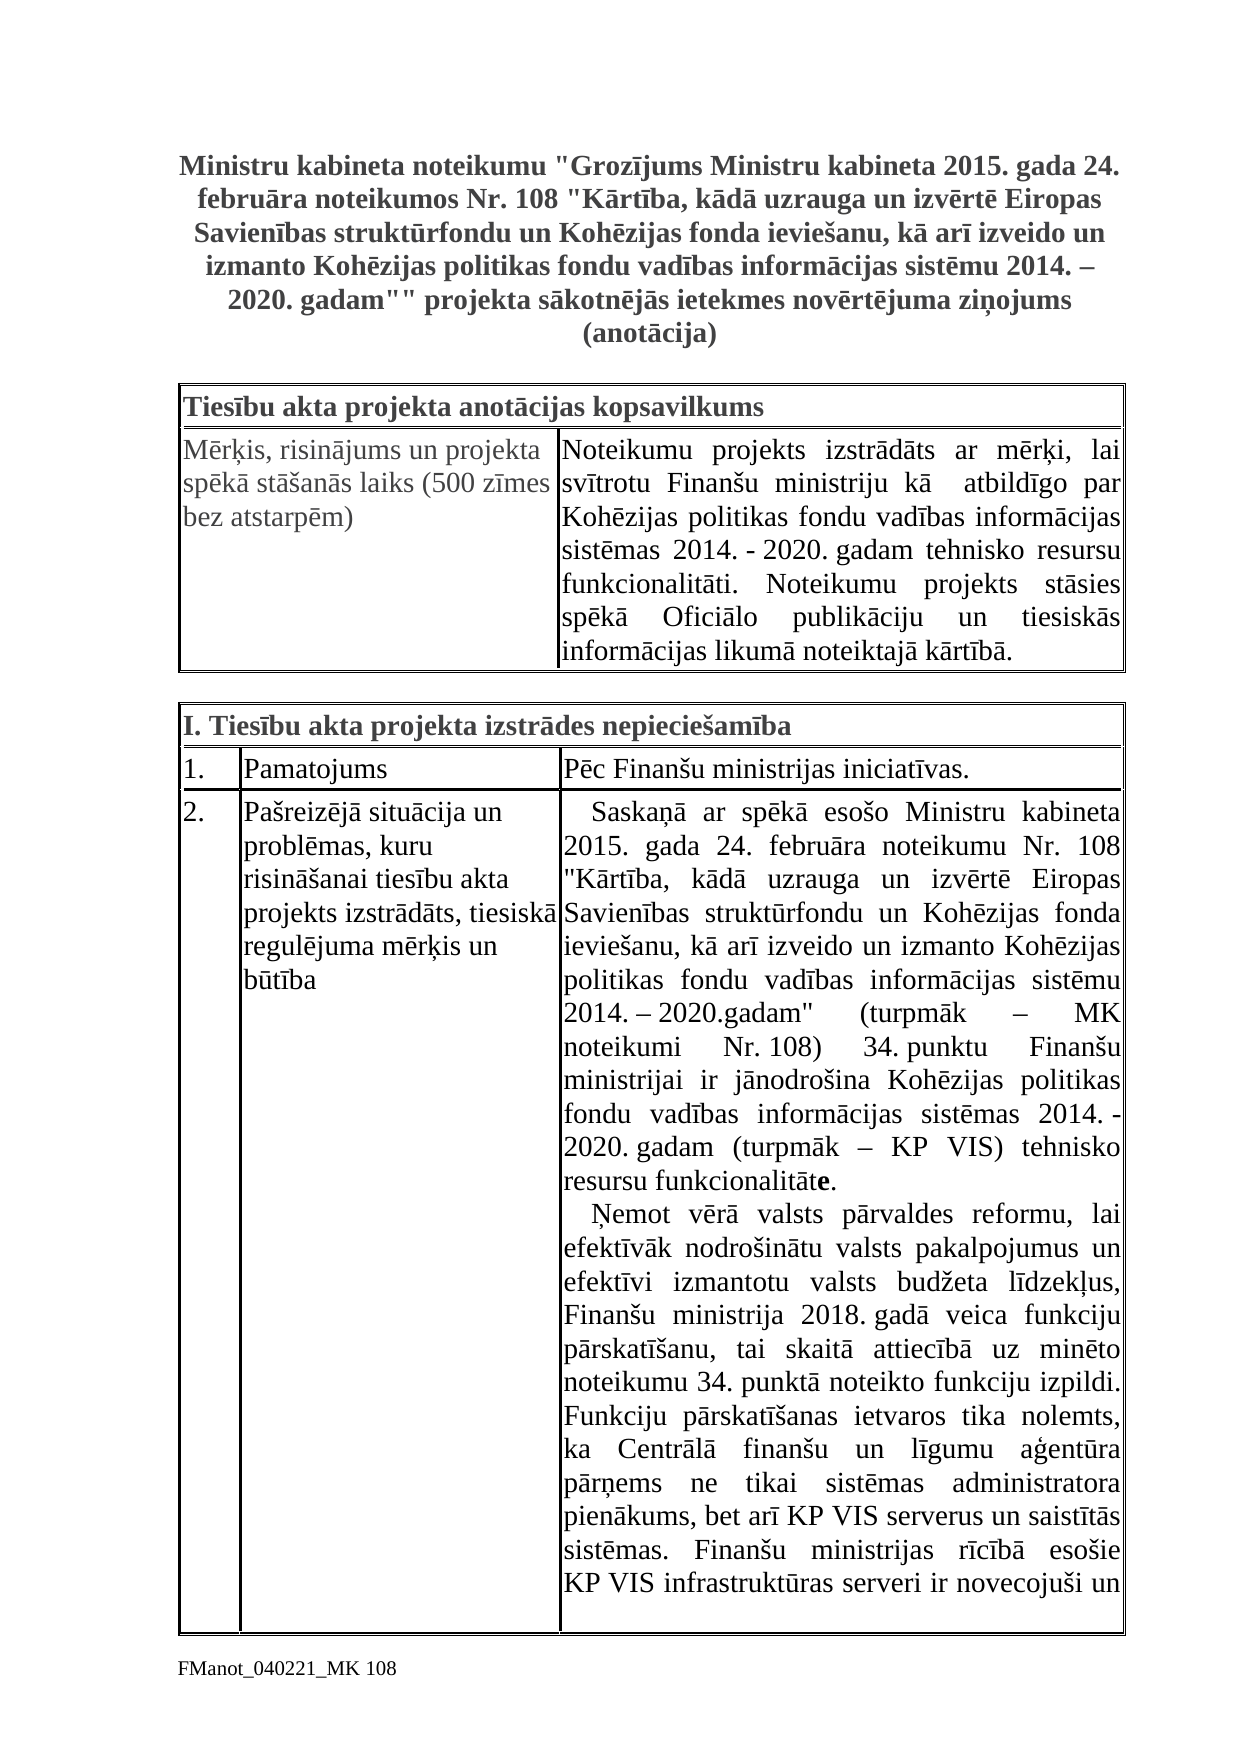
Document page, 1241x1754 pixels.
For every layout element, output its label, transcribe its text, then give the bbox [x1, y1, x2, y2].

table_header I. Tiesību akta projekta izstrādes nepieciešamība [181, 705, 1123, 745]
table_cell Mērķis, risinājums un projekta spēkā stāšanās laiks (500 zīmes bez atstarpēm) [180, 426, 558, 670]
table_cell 1. [180, 745, 240, 788]
table_cell Pēc Finanšu ministrijas iniciatīvas. [560, 745, 1124, 788]
table_cell Noteikumu projekts izstrādāts ar mērķi, lai svītrotu Finanšu ministriju kā atbildīgo par Kohēzijas politikas fondu vadības informācijas sistēmas 2014. - 2020. gadam tehnisko resursu funkcionalitāti. Noteikumu projekts stāsies spēkā Oficiālo publikāciju un tiesiskās informācijas likumā noteiktajā kārtībā. [558, 426, 1124, 670]
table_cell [240, 791, 560, 1632]
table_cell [560, 788, 1124, 1632]
text Ministru kabineta noteikumu "Grozījums Ministru kabineta 2015. gada 24. februāra noteikumos Nr. 108 "Kārtība, kādā uzrauga un izvērtē Eiropas Savienības struktūrfondu un Kohēzijas fonda ieviešanu, kā arī izveido un izmanto Kohēzijas politikas fondu vadības informācijas sistēmu 2014. –2020. gadam"" projekta sākotnējās ietekmes novērtējuma ziņojums (anotācija) [177, 148, 1122, 349]
table_header Tiesību akta projekta anotācijas kopsavilkums [181, 386, 1123, 426]
table_cell 2. [180, 788, 240, 1632]
table_cell Pamatojums [242, 748, 559, 788]
